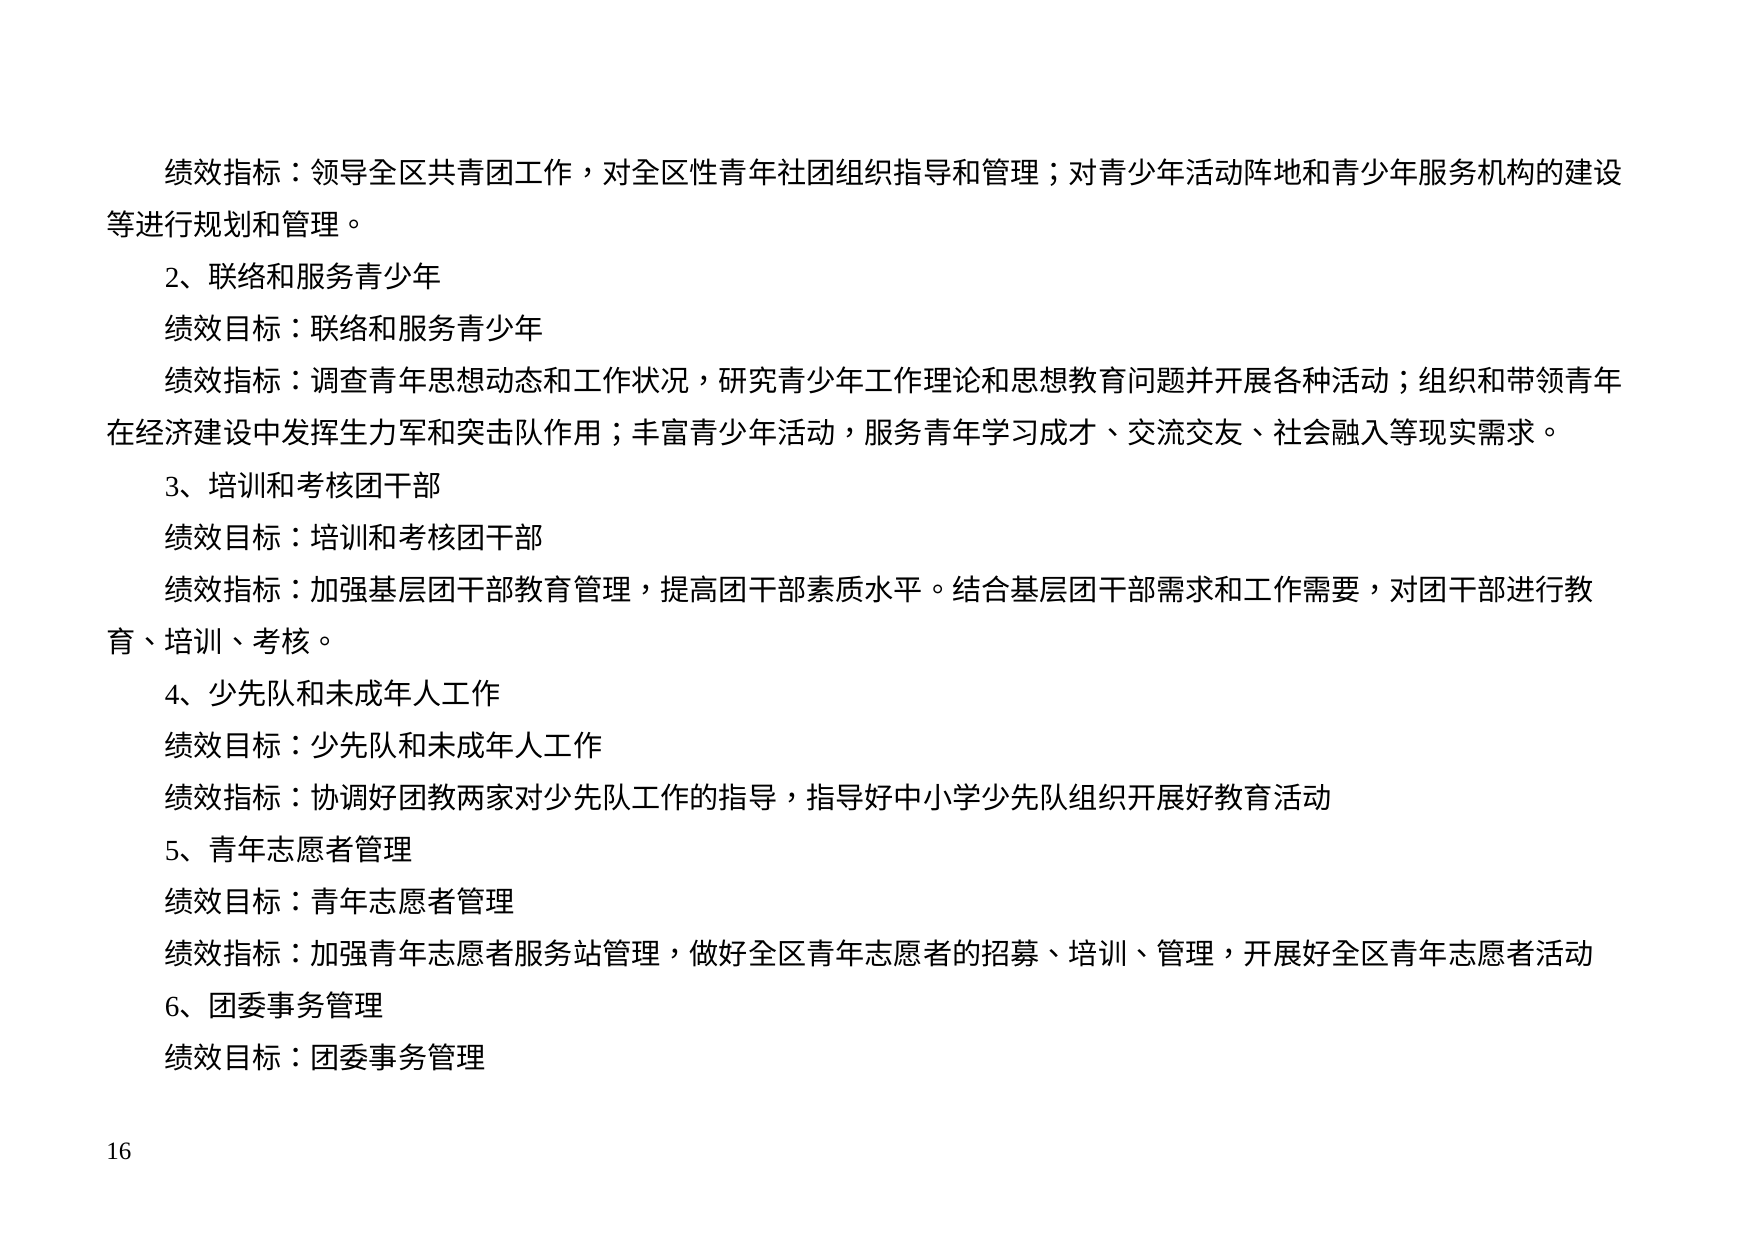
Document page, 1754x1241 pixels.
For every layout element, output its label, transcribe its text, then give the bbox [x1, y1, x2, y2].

text 5、青年志愿者管理 [106, 819, 1648, 871]
text 绩效目标：团委事务管理 [106, 1027, 1648, 1079]
text 绩效指标：协调好团教两家对少先队工作的指导，指导好中小学少先队组织开展好教育活动 [106, 767, 1648, 819]
text 3、培训和考核团干部 [106, 454, 1648, 506]
text 绩效目标：少先队和未成年人工作 [106, 715, 1648, 767]
text 绩效目标：培训和考核团干部 [106, 506, 1648, 558]
text 4、少先队和未成年人工作 [106, 663, 1648, 715]
text 绩效指标：调查青年思想动态和工作状况，研究青少年工作理论和思想教育问题并开展各种活动；组织和带领青年在经济建设中发挥生力军和突击队作用；丰富青少年活动，服务青年学习成才、交流交友、社会融入等现实需求。 [106, 350, 1648, 454]
text 绩效目标：联络和服务青少年 [106, 298, 1648, 350]
text 2、联络和服务青少年 [106, 246, 1648, 298]
text 绩效指标：加强基层团干部教育管理，提高团干部素质水平。结合基层团干部需求和工作需要，对团干部进行教育、培训、考核。 [106, 558, 1648, 663]
text 绩效指标：领导全区共青团工作，对全区性青年社团组织指导和管理；对青少年活动阵地和青少年服务机构的建设等进行规划和管理。 [106, 142, 1648, 246]
text 6、团委事务管理 [106, 975, 1648, 1027]
text 绩效指标：加强青年志愿者服务站管理，做好全区青年志愿者的招募、培训、管理，开展好全区青年志愿者活动 [106, 923, 1648, 975]
text 绩效目标：青年志愿者管理 [106, 871, 1648, 923]
